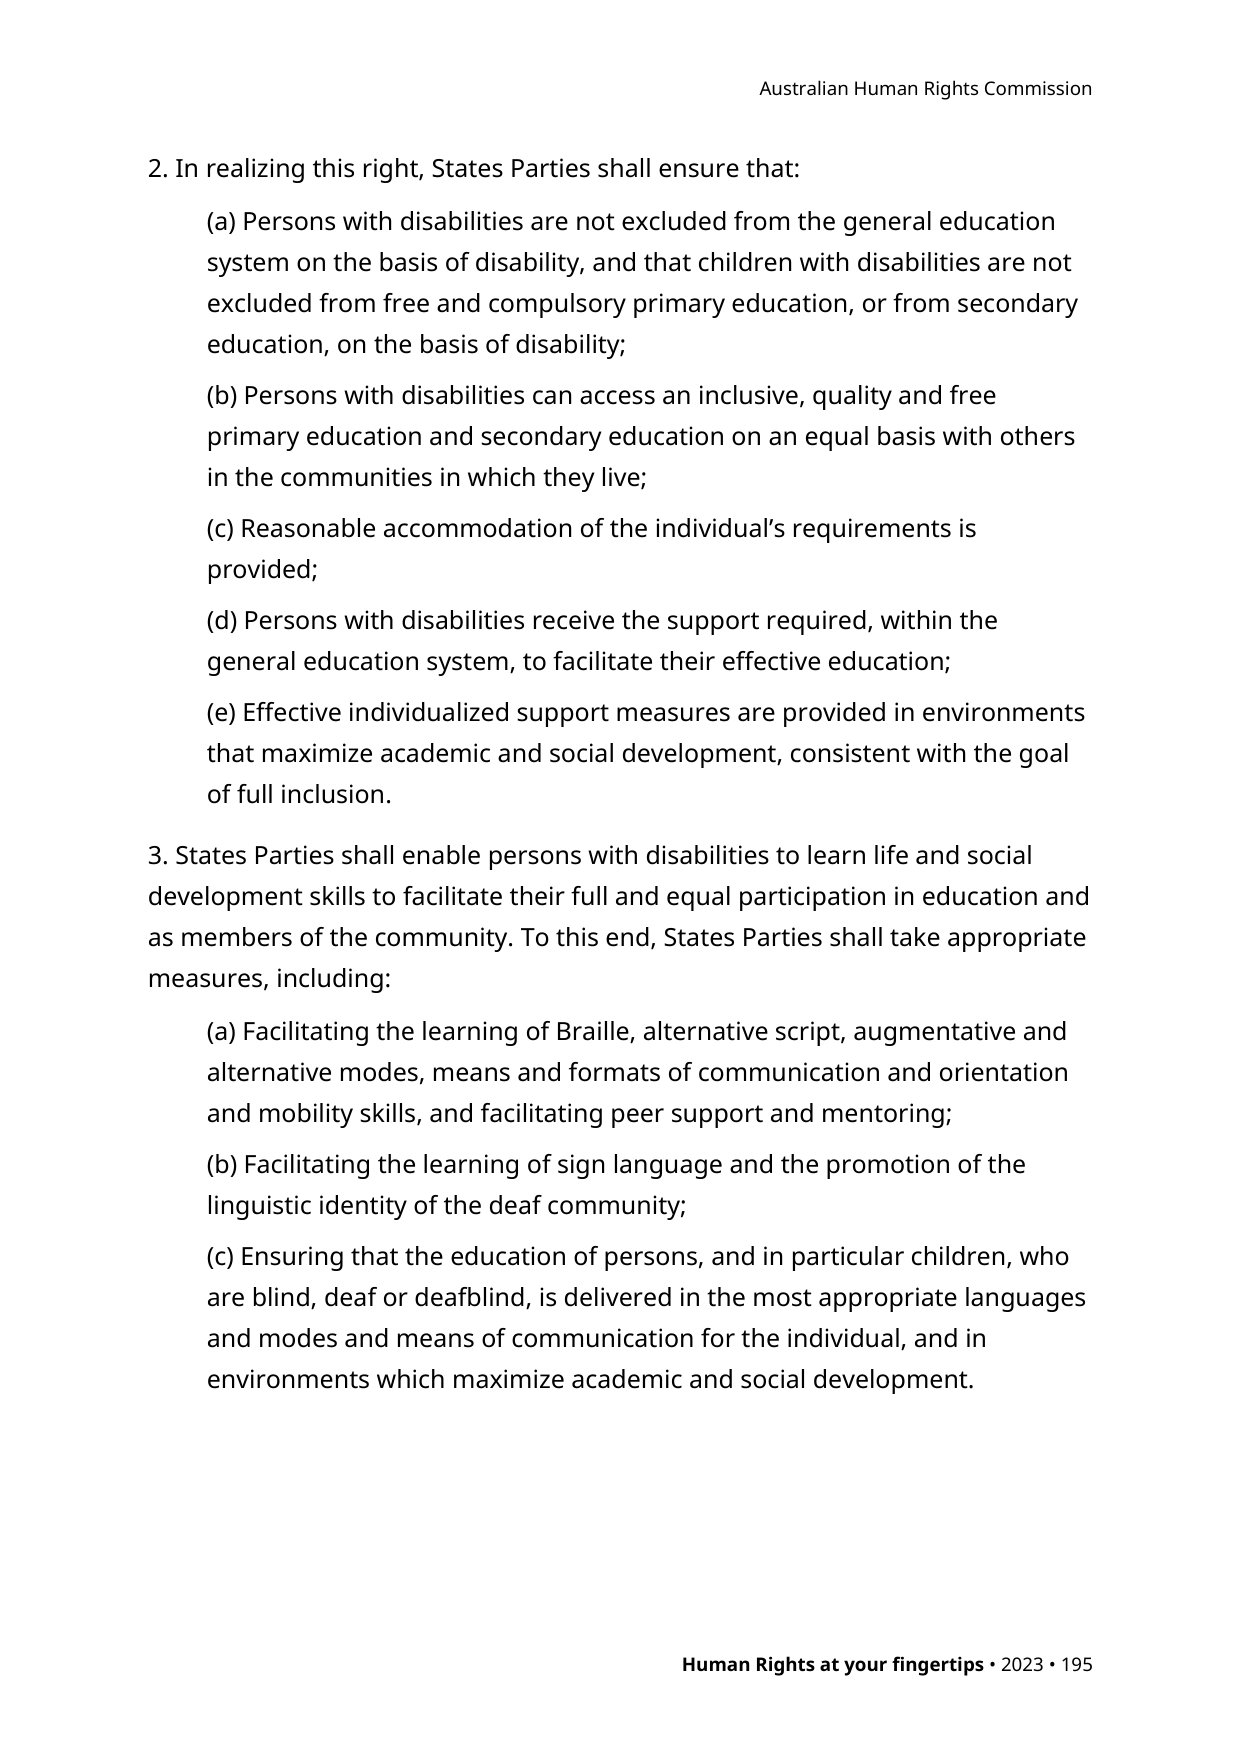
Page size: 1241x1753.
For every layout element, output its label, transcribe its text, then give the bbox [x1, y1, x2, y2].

text (b) Persons with disabilities can access an inclusive, quality and free primary education and secondary education on an equal basis with others in the communities in which they live; [207, 378, 1093, 493]
text (c) Ensuring that the education of persons, and in particular children, who are blind, deaf or deafblind, is delivered in the most appropriate languages and modes and means of communication for the individual, and in environments which maximize academic and social development. [207, 1239, 1093, 1395]
text (e) Effective individualized support measures are provided in environments that maximize academic and social development, consistent with the goal of full inclusion. [207, 695, 1093, 810]
text (b) Facilitating the learning of sign language and the promotion of the linguistic identity of the deaf community; [207, 1147, 1093, 1222]
text 3. States Parties shall enable persons with disabilities to learn life and social development skills to facilitate their full and equal participation in education and as members of the community. To this end, States Parties shall take appropriate measures, including: [148, 838, 1093, 994]
text (d) Persons with disabilities receive the support required, within the general education system, to facilitate their effective education; [207, 603, 1093, 677]
text 2. In realizing this right, States Parties shall ensure that: [148, 151, 1093, 184]
text (a) Persons with disabilities are not excluded from the general education system on the basis of disability, and that children with disabilities are not excluded from free and compulsory primary education, or from secondary education, on the basis of disability; [207, 204, 1093, 360]
text (c) Reasonable accommodation of the individual’s requirements is provided; [207, 511, 1093, 585]
text (a) Facilitating the learning of Braille, alternative script, augmentative and alternative modes, means and formats of communication and orientation and mobility skills, and facilitating peer support and mentoring; [207, 1014, 1093, 1129]
